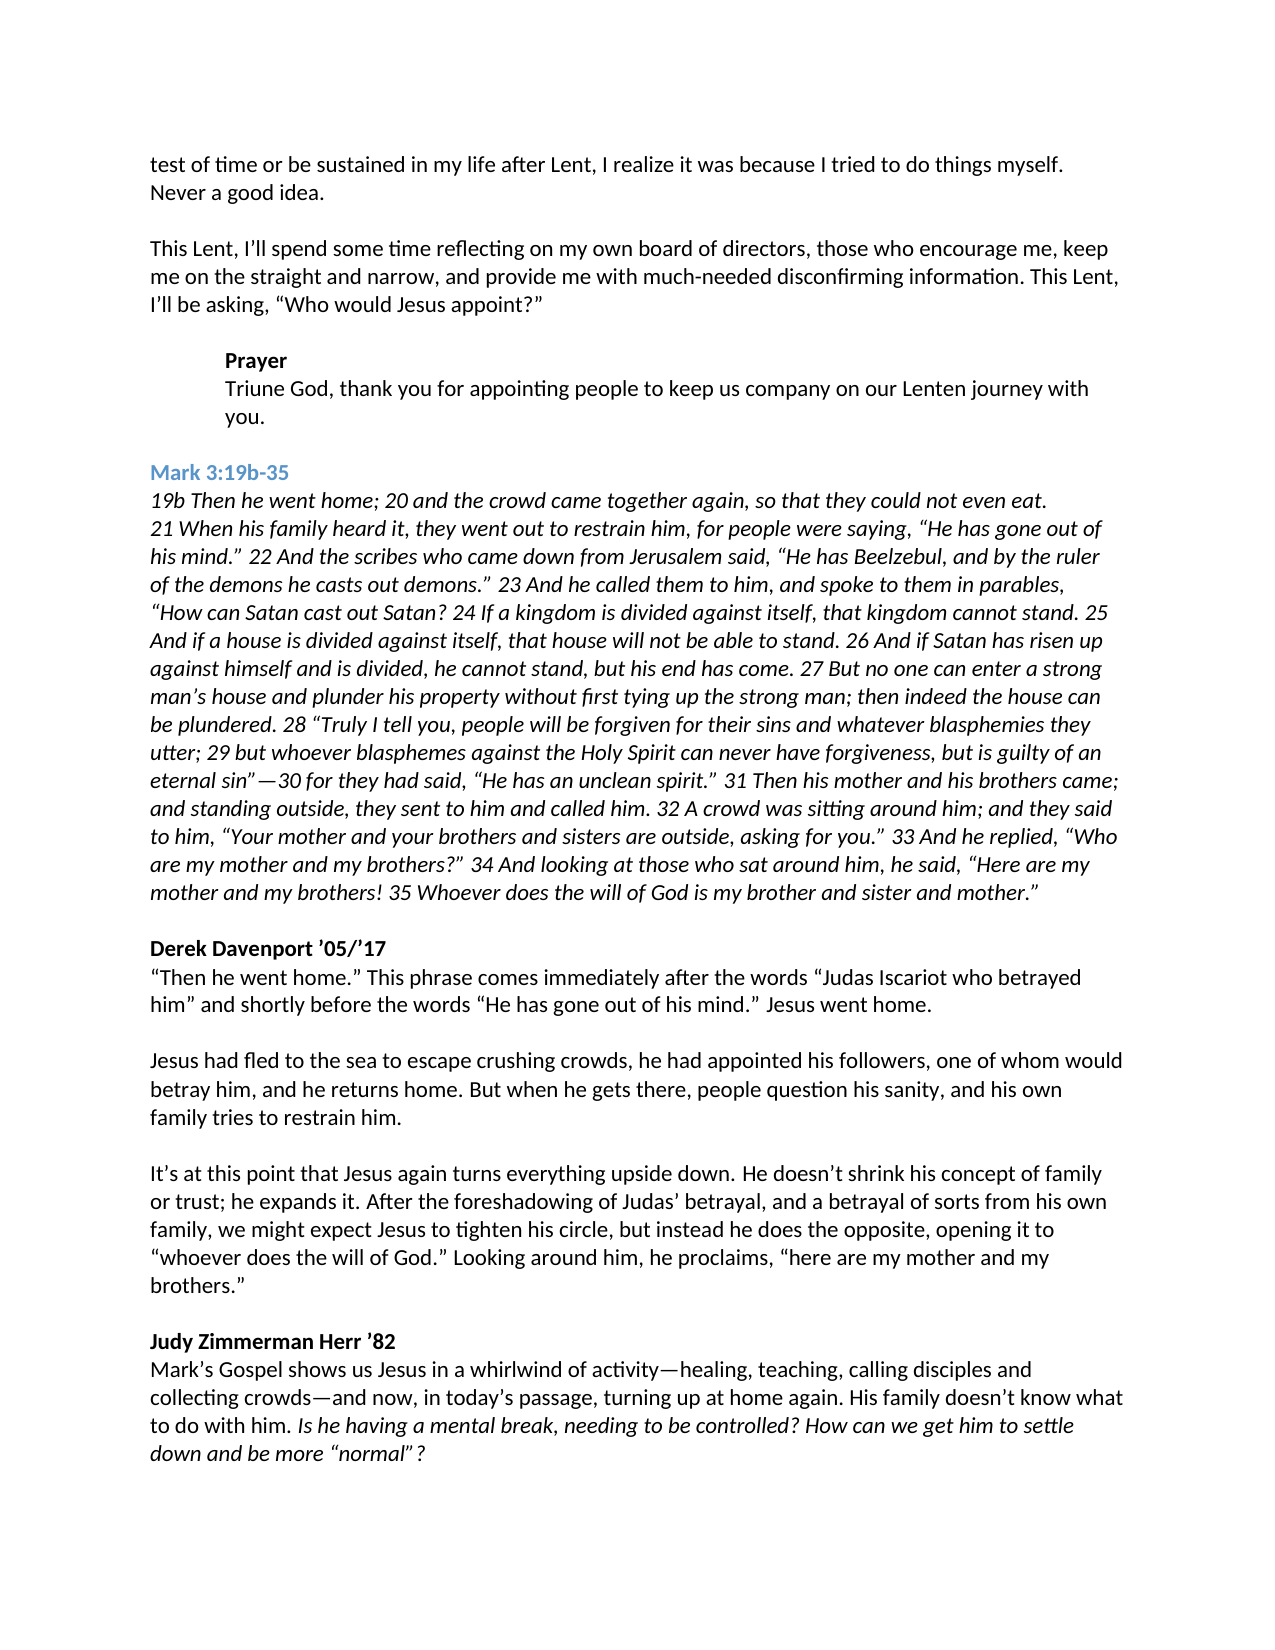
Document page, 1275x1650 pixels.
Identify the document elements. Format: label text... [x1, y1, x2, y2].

text “Then he went home.” This phrase comes immediately after the words “Judas Iscariot who betrayed him” and shortly before the words “He has gone out of his mind.” Jesus went home. [150, 963, 1125, 1019]
text 19b Then he went home; 20 and the crowd came together again, so that they could not even eat. 21 When his family heard it, they went out to restrain him, for people were saying, “He has gone out of his mind.” 22 And the scribes who came down from Jerusalem said, “He has Beelzebul, and by the ruler of the demons he casts out demons.” 23 And he called them to him, and spoke to them in parables, “How can Satan cast out Satan? 24 If a kingdom is divided against itself, that kingdom cannot stand. 25 And if a house is divided against itself, that house will not be able to stand. 26 And if Satan has risen up against himself and is divided, he cannot stand, but his end has come. 27 But no one can enter a strong man’s house and plunder his property without first tying up the strong man; then indeed the house can be plundered. 28 “Truly I tell you, people will be forgiven for their sins and whatever blasphemies they utter; 29 but whoever blasphemes against the Holy Spirit can never have forgiveness, but is guilty of an eternal sin”—30 for they had said, “He has an unclean spirit.” 31 Then his mother and his brothers came; and standing outside, they sent to him and called him. 32 A crowd was sitting around him; and they said to him, “Your mother and your brothers and sisters are outside, asking for you.” 33 And he replied, “Who are my mother and my brothers?” 34 And looking at those who sat around him, he said, “Here are my mother and my brothers! 35 Whoever does the will of God is my brother and sister and mother.” [150, 486, 1125, 907]
text It’s at this point that Jesus again turns everything upside down. He doesn’t shrink his concept of family or trust; he expands it. After the foreshadowing of Judas’ betrayal, and a betrayal of sorts from his own family, we might expect Jesus to tighten his circle, but instead he does the opposite, opening it to “whoever does the will of God.” Looking around him, he proclaims, “here are my mother and my brothers.” [150, 1159, 1125, 1299]
text Jesus had fled to the sea to escape crushing crowds, he had appointed his followers, one of whom would betray him, and he returns home. But when he gets there, people question his sanity, and his own family tries to restrain him. [150, 1047, 1125, 1131]
text This Lent, I’ll spend some time reflecting on my own board of directors, those who encourage me, keep me on the straight and narrow, and provide me with much-needed disconfirming information. This Lent, I’ll be asking, “Who would Jesus appoint?” [150, 234, 1125, 318]
text Prayer [225, 346, 1125, 374]
text Mark’s Gospel shows us Jesus in a whirlwind of activity—healing, teaching, calling disciples and collecting crowds—and now, in today’s passage, turning up at home again. His family doesn’t know what to do with him. Is he having a mental break, needing to be controlled? How can we get him to settle down and be more “normal”? [150, 1355, 1125, 1467]
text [150, 150, 1125, 206]
text Mark 3:19b-35 [150, 458, 1125, 486]
text Derek Davenport ’05/’17 [150, 934, 1125, 963]
text Triune God, thank you for appointing people to keep us company on our Lenten journey with you. [225, 374, 1125, 430]
text Judy Zimmerman Herr ’82 [150, 1327, 1125, 1355]
